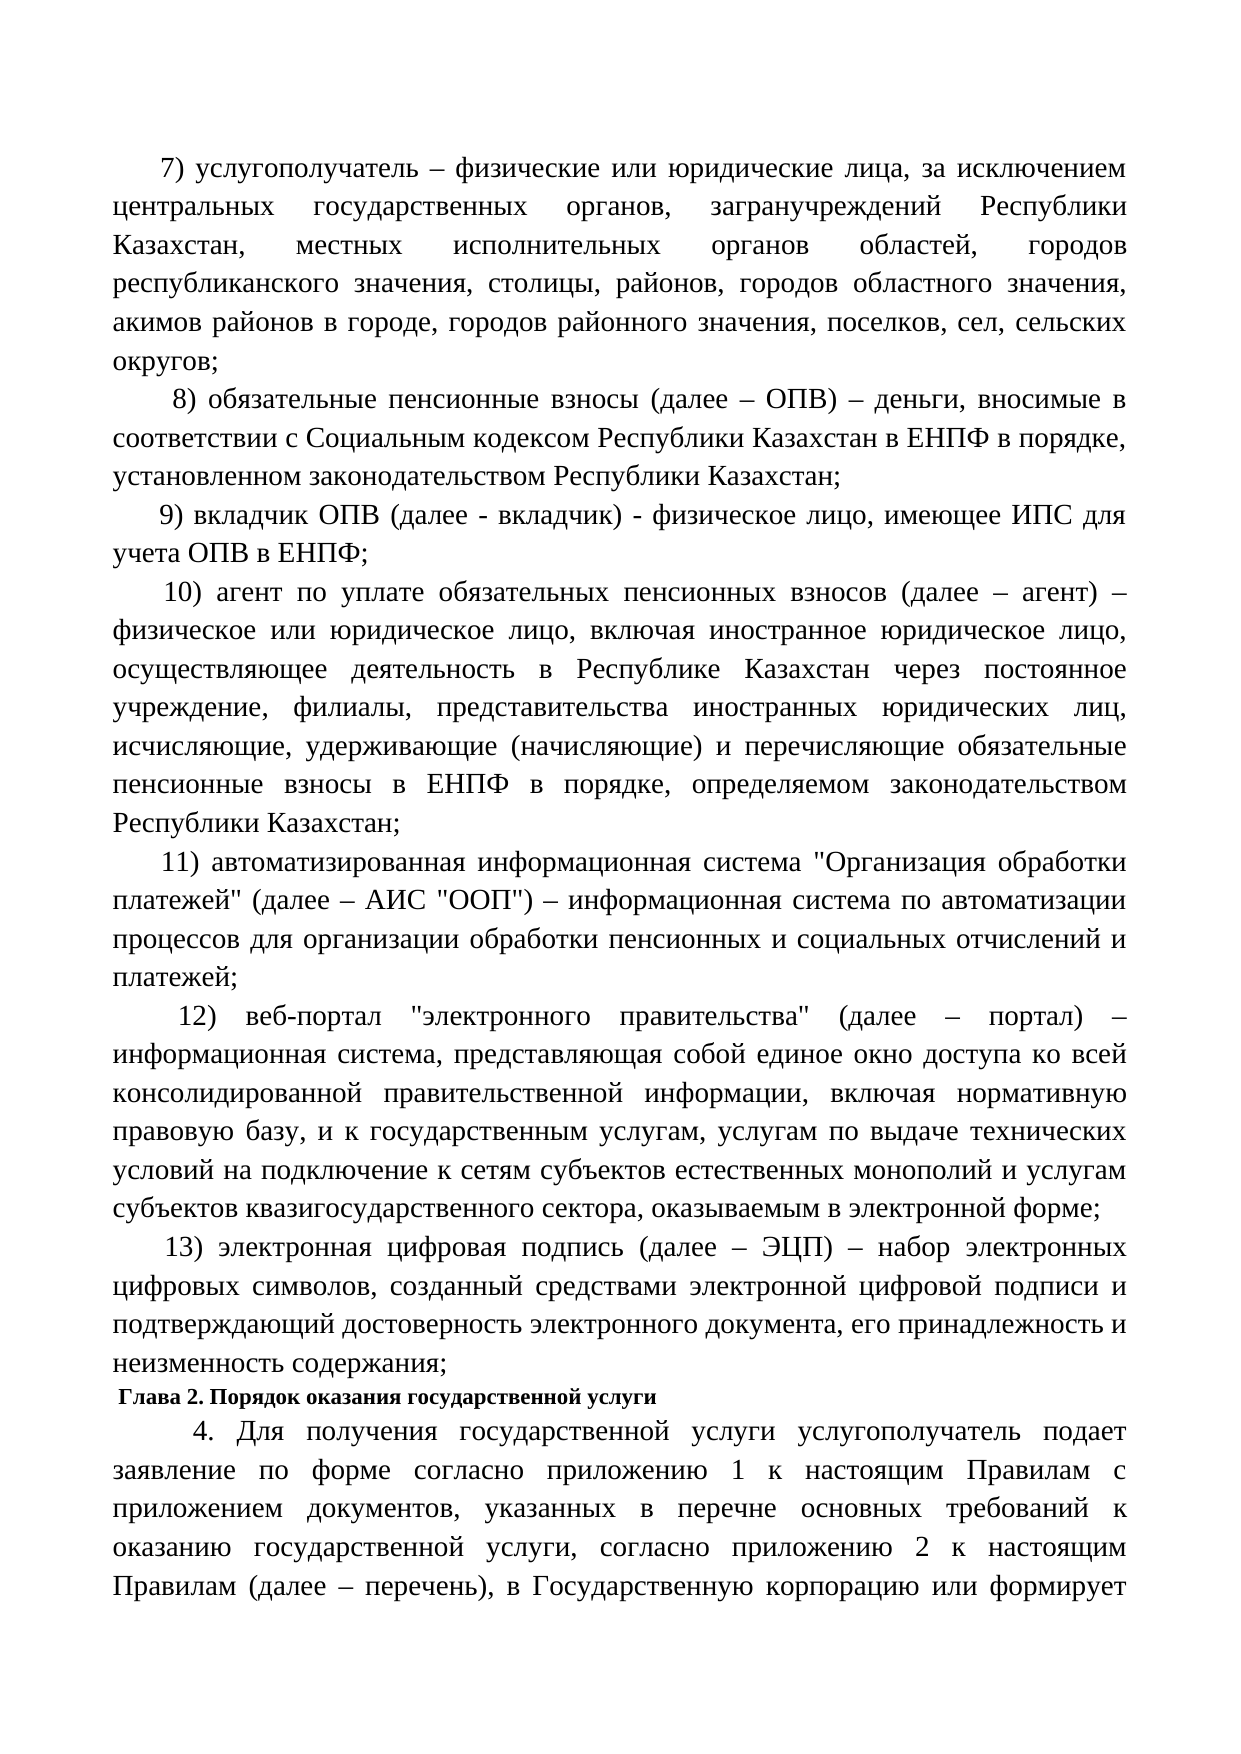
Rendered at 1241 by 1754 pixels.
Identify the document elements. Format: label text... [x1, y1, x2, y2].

text 9) вкладчик ОПВ (далее - вкладчик) - физическое лицо, имеющее ИПС для учета ОПВ в ЕНПФ; [112, 497, 1128, 569]
text 12) веб-портал "электронного правительства" (далее – портал) – информационная система, представляющая собой единое окно доступа ко всей консолидированной правительственной информации, включая нормативную правовую базу, и к государственным услугам, услугам по выдаче технических условий на подключение к сетям субъектов естественных монополий и услугам субъектов квазигосударственного сектора, оказываемым в электронной форме; [112, 998, 1128, 1224]
text 13) электронная цифровая подпись (далее – ЭЦП) – набор электронных цифровых символов, созданный средствами электронной цифровой подписи и подтверждающий достоверность электронного документа, его принадлежность и неизменность содержания; [112, 1229, 1128, 1378]
text 10) агент по уплате обязательных пенсионных взносов (далее – агент) – физическое или юридическое лицо, включая иностранное юридическое лицо, осуществляющее деятельность в Республике Казахстан через постоянное учреждение, филиалы, представительства иностранных юридических лиц, исчисляющие, удерживающие (начисляющие) и перечисляющие обязательные пенсионные взносы в ЕНПФ в порядке, определяемом законодательством Республики Казахстан; [112, 574, 1128, 839]
text 8) обязательные пенсионные взносы (далее – ОПВ) – деньги, вносимые в соответствии с Социальным кодексом Республики Казахстан в ЕНПФ в порядке, установленном законодательством Республики Казахстан; [112, 381, 1128, 492]
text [112, 1413, 1128, 1601]
text Глава 2. Порядок оказания государственной услуги [112, 1383, 1128, 1410]
text 11) автоматизированная информационная система "Организация обработки платежей" (далее – АИС "ООП") – информационная система по автоматизации процессов для организации обработки пенсионных и социальных отчислений и платежей; [112, 844, 1128, 993]
text 7) услугополучатель – физические или юридические лица, за исключением центральных государственных органов, загранучреждений Республики Казахстан, местных исполнительных органов областей, городов республиканского значения, столицы, районов, городов областного значения, акимов районов в городе, городов районного значения, поселков, сел, сельских округов; [112, 150, 1128, 376]
